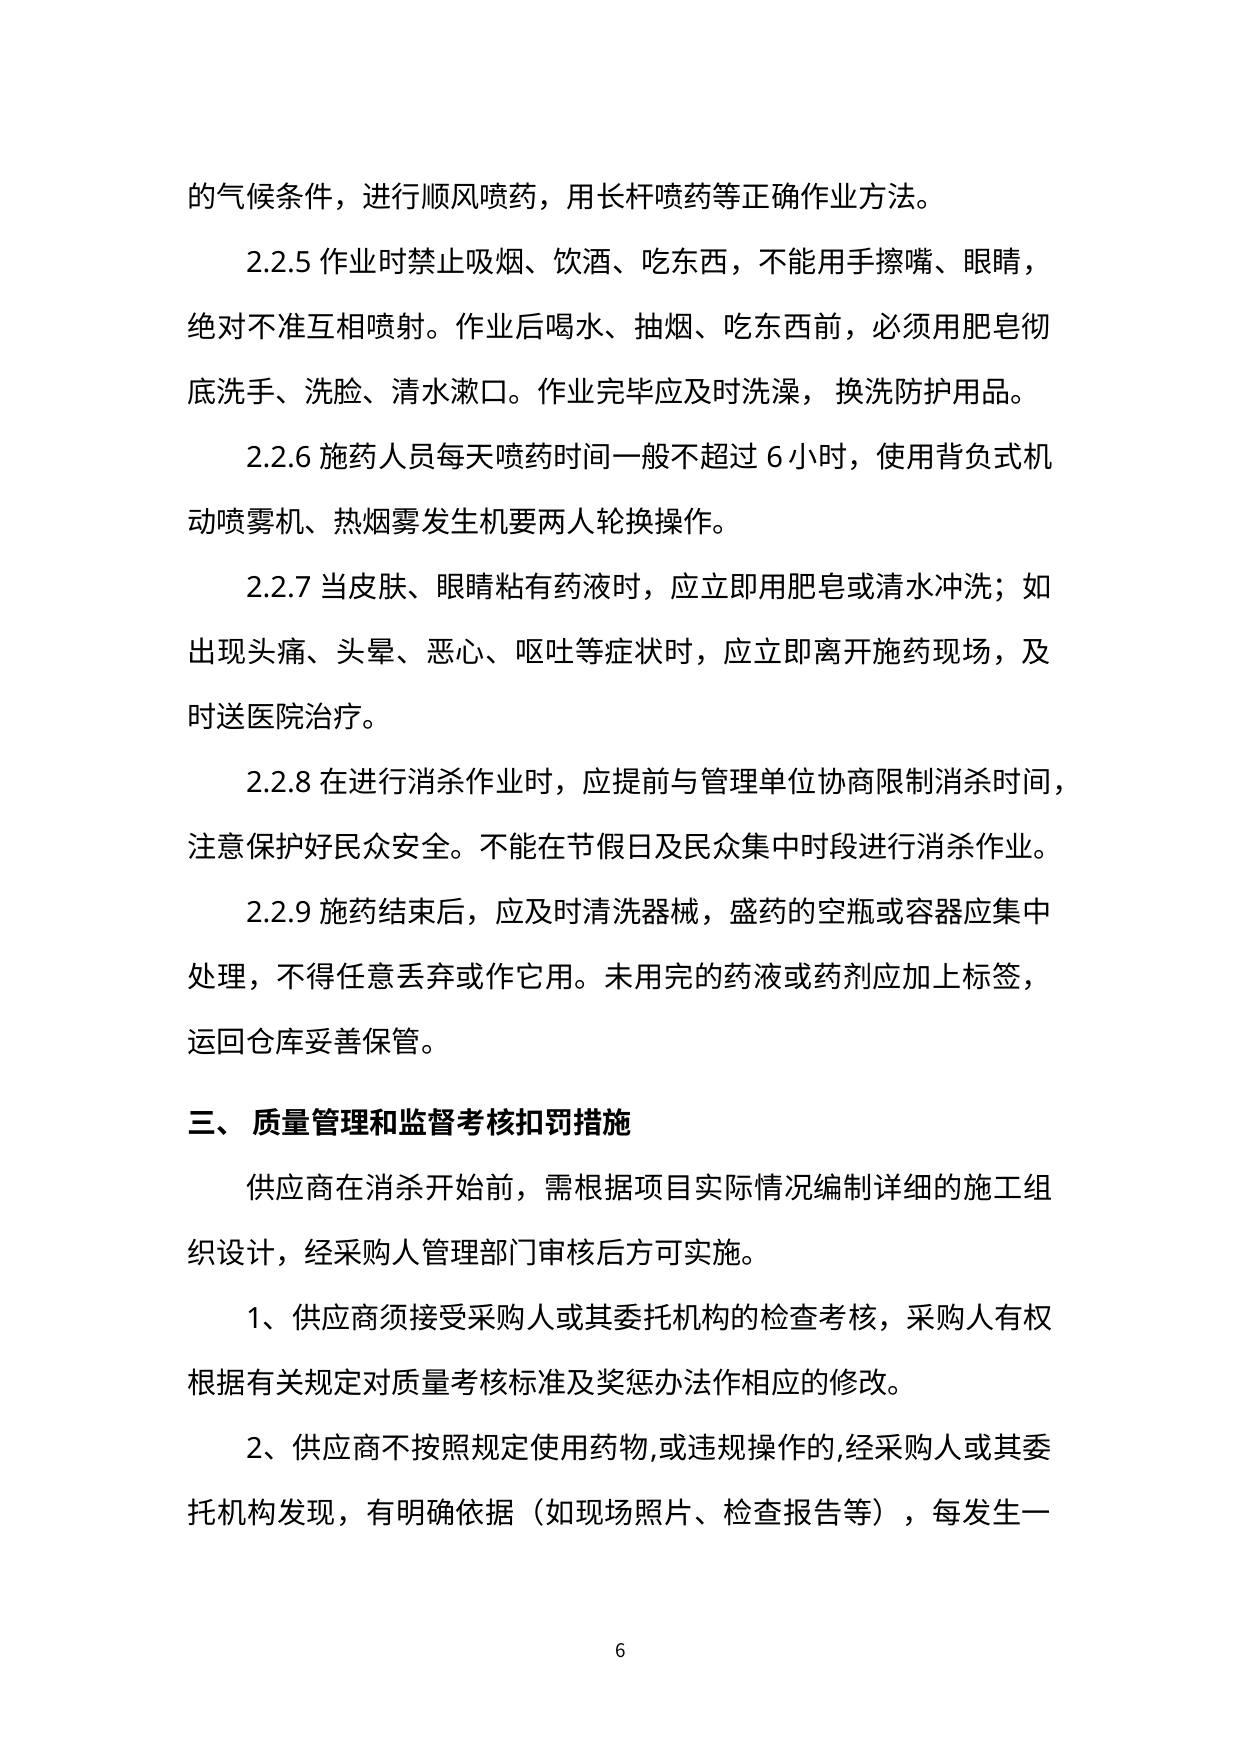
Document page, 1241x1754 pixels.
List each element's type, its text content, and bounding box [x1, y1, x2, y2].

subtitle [187, 162, 1053, 227]
subtitle 2.2.5 作业时禁止吸烟、饮酒、吃东西，不能用手擦嘴、眼睛，绝对不准互相喷射。作业后喝水、抽烟、吃东西前，必须用肥皂彻底洗手、洗脸、清水漱口。作业完毕应及时洗澡， 换洗防护用品。 [187, 227, 1053, 422]
subtitle 1、供应商须接受采购人或其委托机构的检查考核，采购人有权根据有关规定对质量考核标准及奖惩办法作相应的修改。 [187, 1283, 1053, 1413]
subtitle 三、 质量管理和监督考核扣罚措施 [187, 1088, 1053, 1153]
subtitle 2.2.9 施药结束后，应及时清洗器械，盛药的空瓶或容器应集中处理，不得任意丢弃或作它用。未用完的药液或药剂应加上标签，运回仓库妥善保管。 [187, 877, 1053, 1072]
subtitle 2.2.6 施药人员每天喷药时间一般不超过 6小时，使用背负式机动喷雾机、热烟雾发生机要两人轮换操作。 [187, 422, 1053, 552]
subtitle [187, 1413, 1053, 1543]
subtitle 供应商在消杀开始前，需根据项目实际情况编制详细的施工组织设计，经采购人管理部门审核后方可实施。 [187, 1153, 1053, 1283]
subtitle 2.2.7 当皮肤、眼睛粘有药液时，应立即用肥皂或清水冲洗；如出现头痛、头晕、恶心、呕吐等症状时，应立即离开施药现场，及时送医院治疗。 [187, 552, 1053, 747]
subtitle 2.2.8 在进行消杀作业时，应提前与管理单位协商限制消杀时间，注意保护好民众安全。不能在节假日及民众集中时段进行消杀作业。 [187, 747, 1053, 877]
